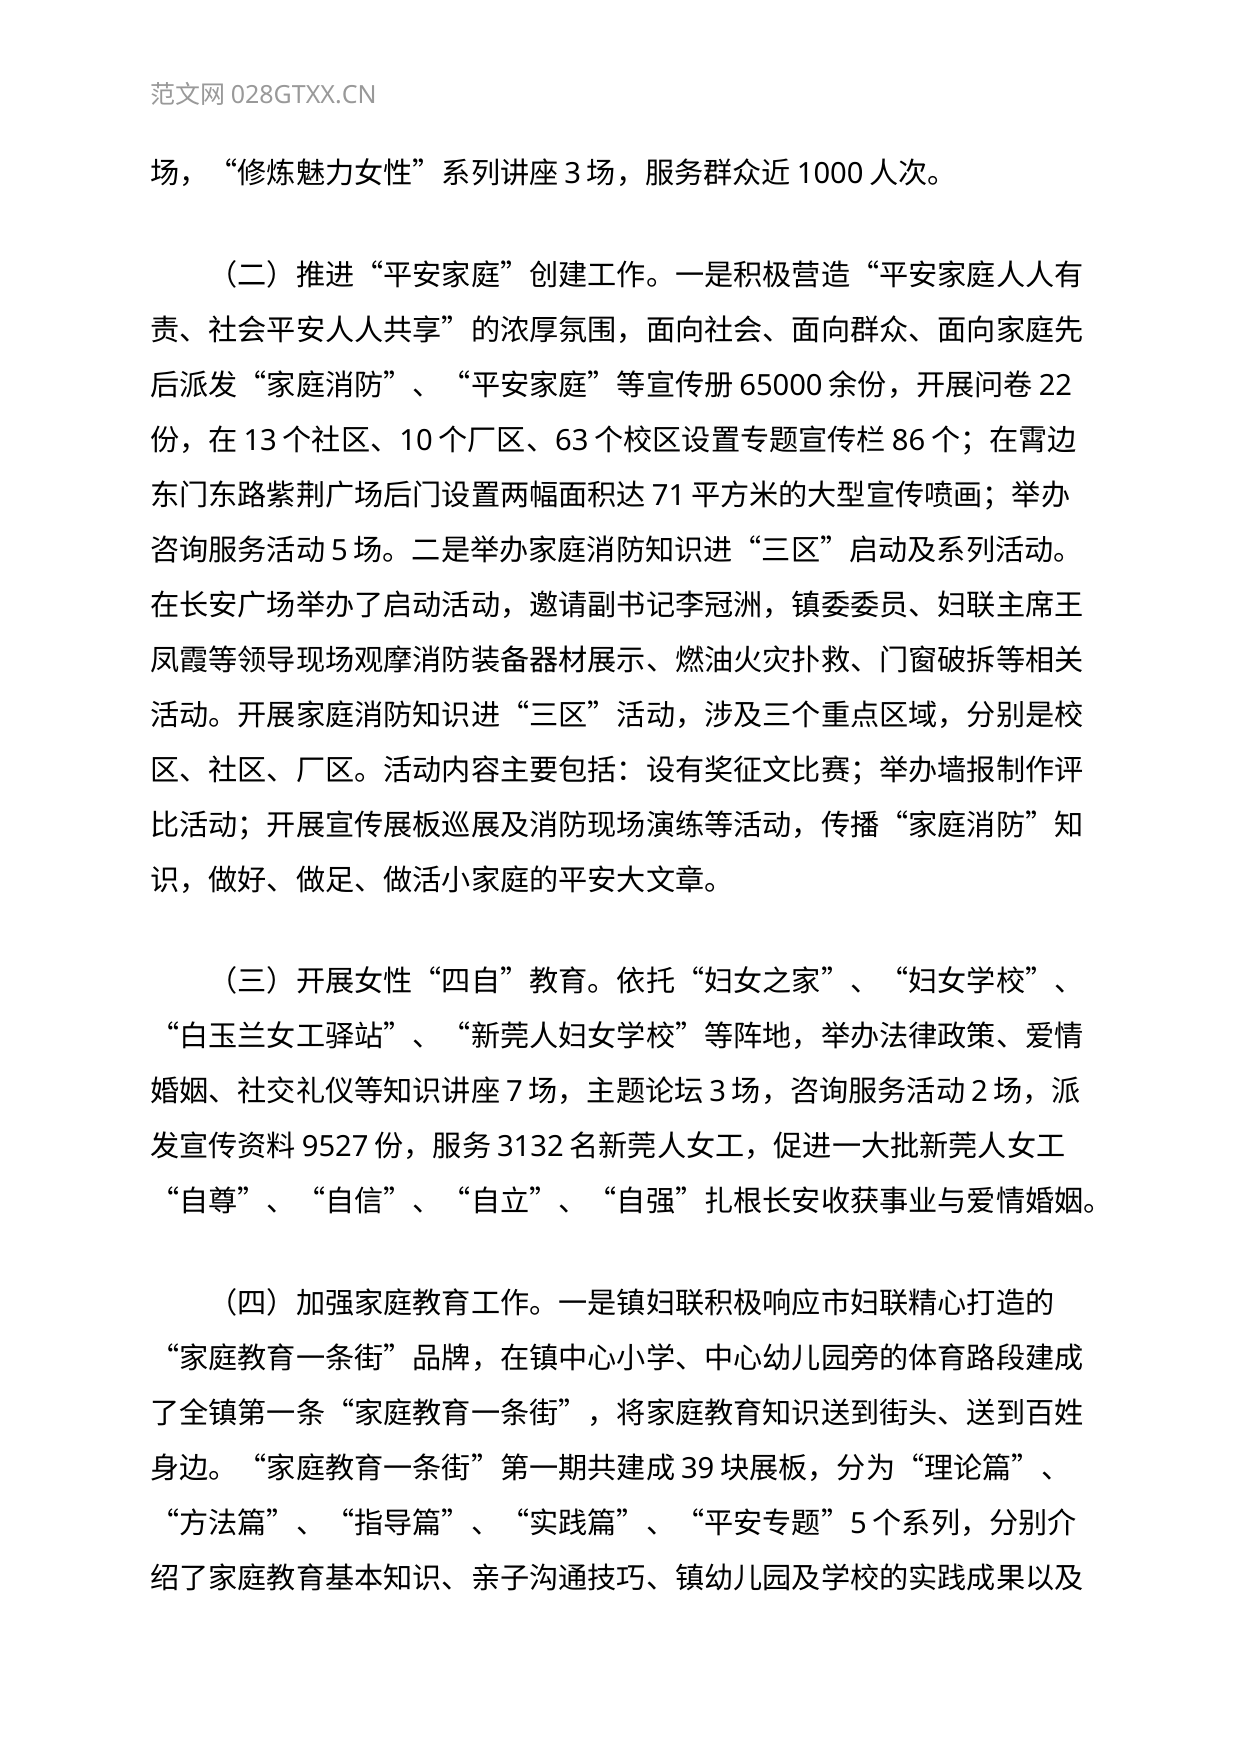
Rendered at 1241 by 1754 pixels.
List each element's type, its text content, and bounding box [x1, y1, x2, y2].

text （二）推进“平安家庭”创建工作。一是积极营造“平安家庭人人有责、社会平安人人共享”的浓厚氛围，面向社会、面向群众、面向家庭先后派发“家庭消防”、“平安家庭”等宣传册65000余份，开展问卷22份，在13个社区、10个厂区、63个校区设置专题宣传栏86个；在霄边东门东路紫荆广场后门设置两幅面积达71平方米的大型宣传喷画；举办咨询服务活动5场。二是举办家庭消防知识进“三区”启动及系列活动。在长安广场举办了启动活动，邀请副书记李冠洲，镇委委员、妇联主席王凤霞等领导现场观摩消防装备器材展示、燃油火灾扑救、门窗破拆等相关活动。开展家庭消防知识进“三区”活动，涉及三个重点区域，分别是校区、社区、厂区。活动内容主要包括：设有奖征文比赛；举办墙报制作评比活动；开展宣传展板巡展及消防现场演练等活动，传播“家庭消防”知识，做好、做足、做活小家庭的平安大文章。 [150, 252, 1090, 898]
text （三）开展女性“四自”教育。依托“妇女之家”、“妇女学校”、“白玉兰女工驿站”、“新莞人妇女学校”等阵地，举办法律政策、爱情婚姻、社交礼仪等知识讲座7场，主题论坛3场，咨询服务活动2场，派发宣传资料9527份，服务3132名新莞人女工，促进一大批新莞人女工“自尊”、“自信”、“自立”、“自强”扎根长安收获事业与爱情婚姻。 [150, 958, 1090, 1220]
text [150, 150, 1090, 192]
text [150, 1279, 1090, 1597]
